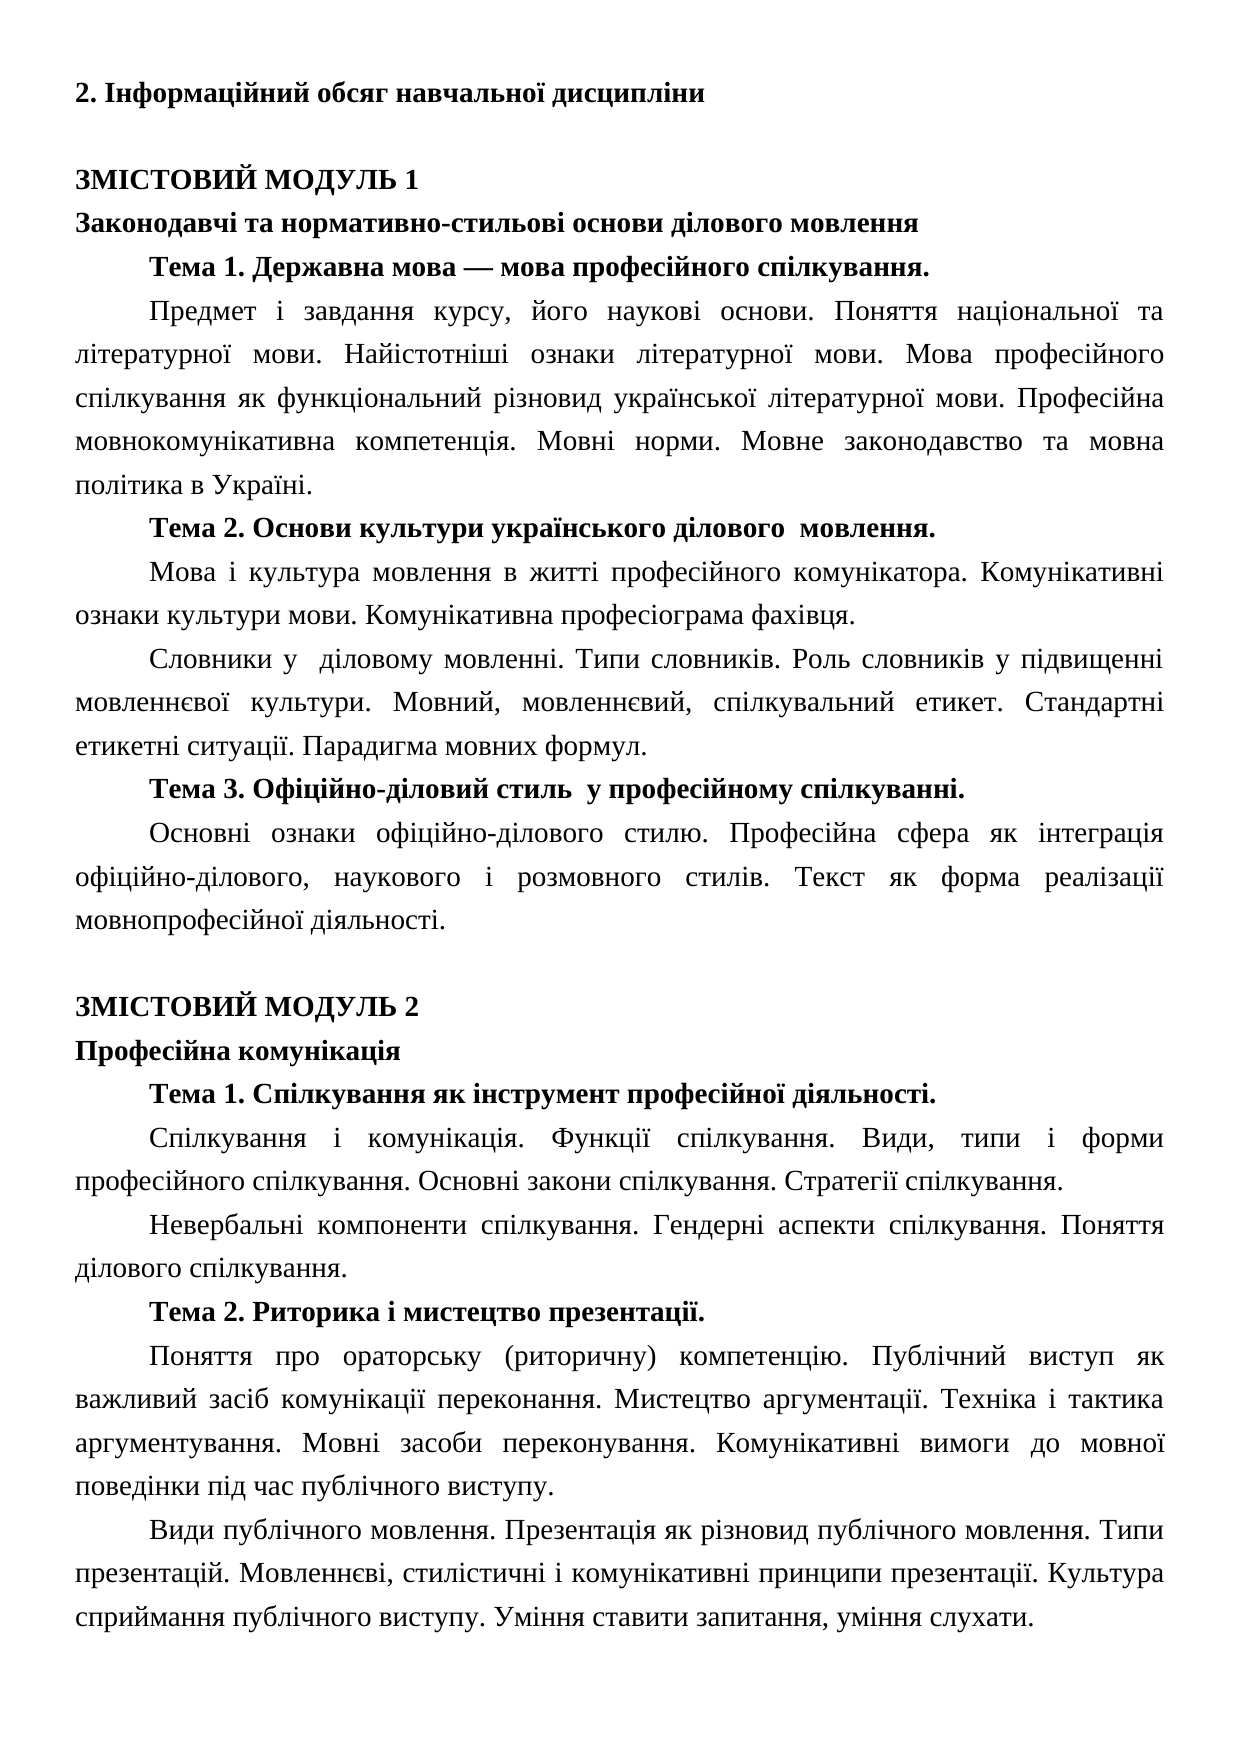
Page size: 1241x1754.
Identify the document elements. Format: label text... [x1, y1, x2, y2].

text Змістовий модуль 1 [75, 162, 1165, 196]
text Основні ознаки офіційно-ділового стилю. Професійна сфера як інтеграція офіційно-ділового, наукового і розмовного стилів. Текст як форма реалізації мовнопрофесійної діяльності. [75, 815, 1165, 936]
text Тема 1. Спілкування як інструмент професійної діяльності. [75, 1076, 1165, 1110]
text Спілкування і комунікація. Функції спілкування. Види, типи і форми професійного спілкування. Основні закони спілкування. Стратегії спілкування. [75, 1120, 1165, 1197]
text Предмет і завдання курсу, його наукові основи. Поняття національної та літературної мови. Найістотніші ознаки літературної мови. Мова професійного спілкування як функціональний різновид української літературної мови. Професійна мовнокомунікативна компетенція. Мовні норми. Мовне законодавство та мовна політика в Україні. [75, 293, 1165, 500]
text Невербальні компоненти спілкування. Гендерні аспекти спілкування. Поняття ділового спілкування. [75, 1207, 1165, 1284]
text Поняття про ораторську (риторичну) компетенцію. Публічний виступ як важливий засіб комунікації переконання. Мистецтво аргументації. Техніка і тактика аргументування. Мовні засоби переконування. Комунікативні вимоги до мовної поведінки під час публічного виступу. [75, 1338, 1165, 1502]
text Професійна комунікація [75, 1033, 1165, 1066]
text 2. Інформаційний обсяг навчальної дисципліни [75, 75, 1165, 108]
text Тема 2. Основи культури українського ділового мовлення. [75, 510, 1165, 544]
text Змістовий модуль 2 [75, 989, 1165, 1023]
text Тема 1. Державна мова — мова професійного спілкування. [75, 249, 1165, 283]
text Тема 2. Риторика і мистецтво презентації. [75, 1294, 1165, 1328]
text Тема 3. Офіційно-діловий стиль у професійному спілкуванні. [75, 772, 1165, 805]
text Законодавчі та нормативно-стильові основи ділового мовлення [75, 206, 1165, 239]
text Види публічного мовлення. Презентація як різновид публічного мовлення. Типи презентацій. Мовленнєві, стилістичні і комунікативні принципи презентації. Культура сприймання публічного виступу. Уміння ставити запитання, уміння слухати. [75, 1512, 1165, 1632]
text Словники у діловому мовленні. Типи словників. Роль словників у підвищенні мовленнєвої культури. Мовний, мовленнєвий, спілкувальний етикет. Стандартні етикетні ситуації. Парадигма мовних формул. [75, 641, 1165, 762]
text Мова і культура мовлення в житті професійного комунікатора. Комунікативні ознаки культури мови. Комунікативна професіограма фахівця. [75, 554, 1165, 631]
